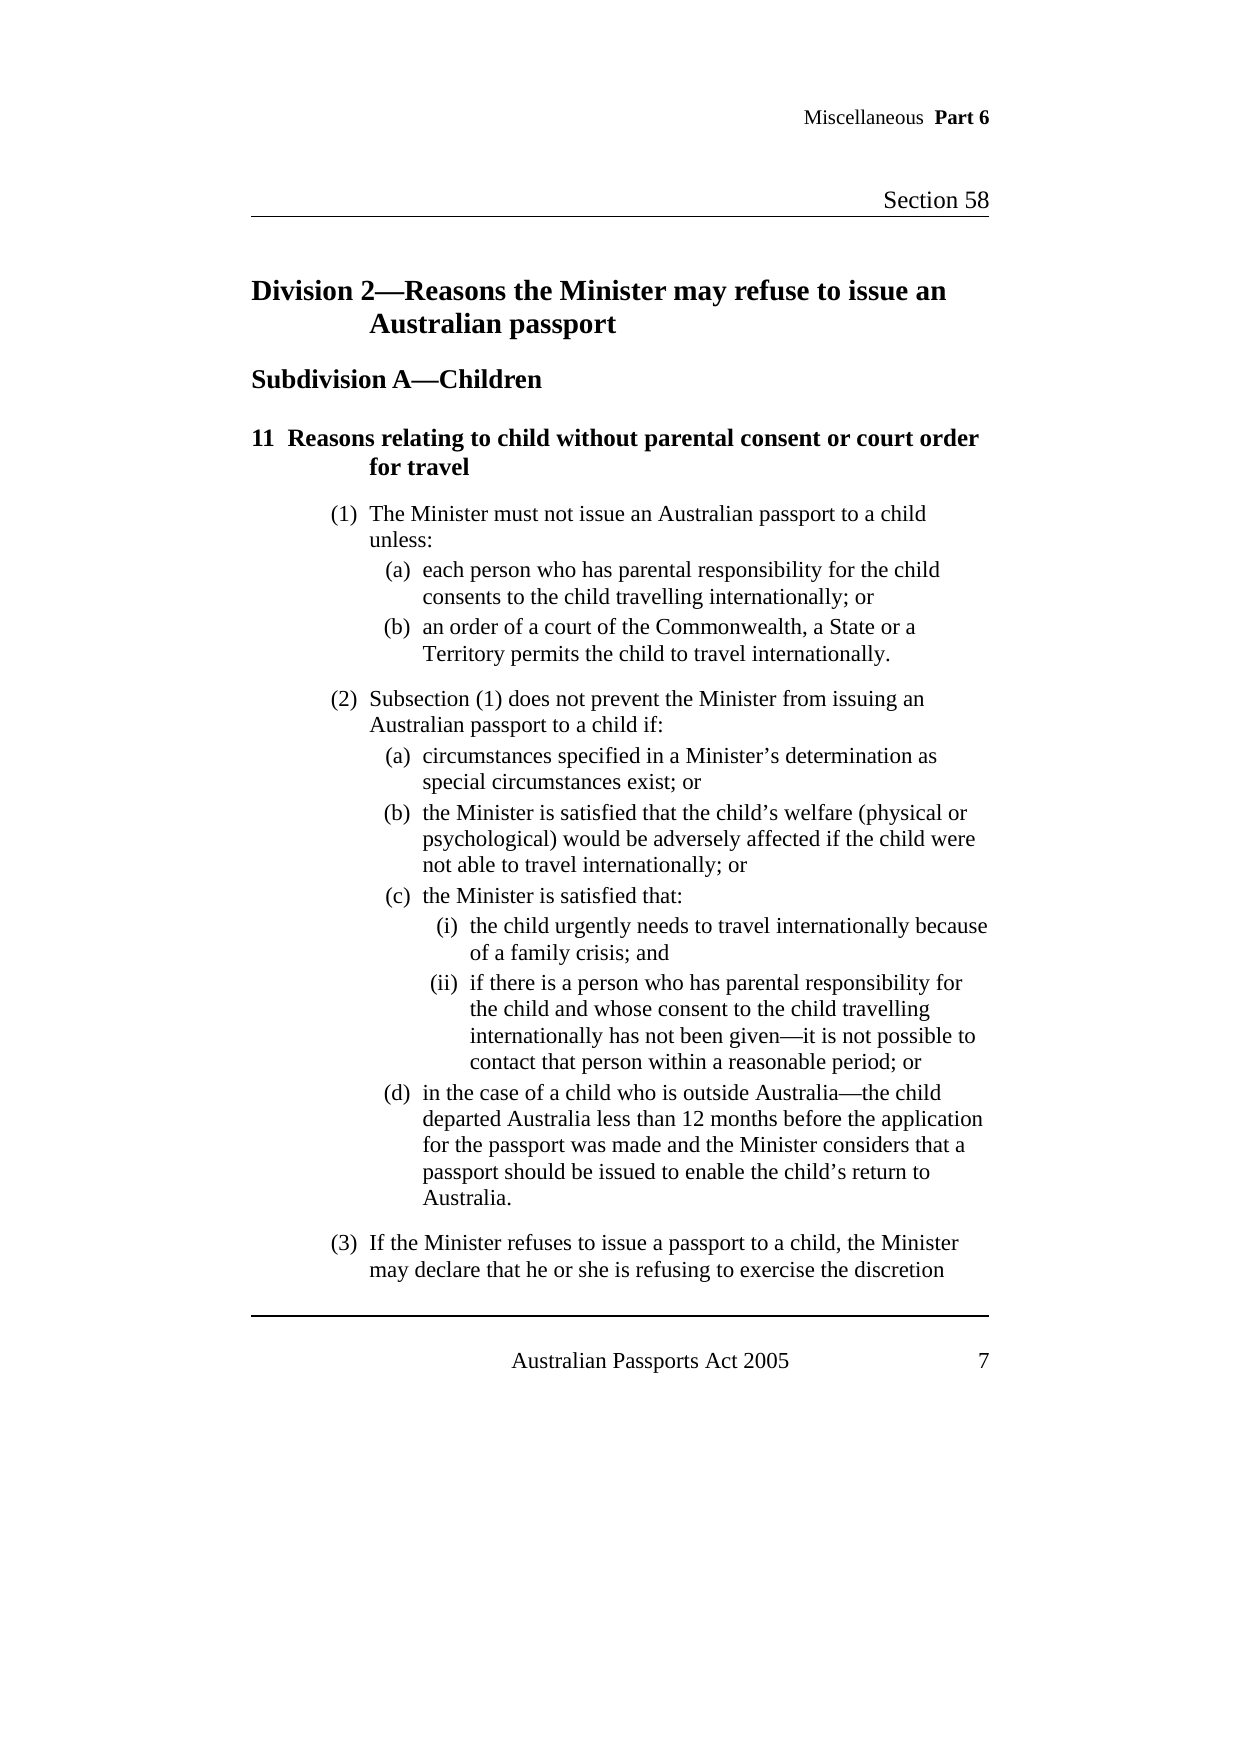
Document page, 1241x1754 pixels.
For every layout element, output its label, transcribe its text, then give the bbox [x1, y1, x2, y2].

text (a) each person who has parental responsibility for the child consents to the child travelling internationally; or [251, 556, 989, 609]
text Division 2—Reasons the Minister may refuse to issue an Australian passport [251, 273, 989, 340]
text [251, 1229, 989, 1282]
text 11 Reasons relating to child without parental consent or court order for travel [251, 423, 989, 481]
text (ii) if there is a person who has parental responsibility for the child and whose consent to the child travelling internationally has not been given—it is not possible to contact that person within a reasonable period; or [251, 969, 989, 1074]
text (d) in the case of a child who is outside Australia—the child departed Australia less than 12 months before the application for the passport was made and the Minister considers that a passport should be issued to enable the child’s return to Australia. [251, 1079, 989, 1211]
text (b) the Minister is satisfied that the child’s welfare (physical or psychological) would be adversely affected if the child were not able to travel internationally; or [251, 798, 989, 878]
text (a) circumstances specified in a Minister’s determination as special circumstances exist; or [251, 742, 989, 794]
text (c) the Minister is satisfied that: [251, 882, 989, 908]
text (i) the child urgently needs to travel internationally because of a family crisis; and [251, 912, 989, 965]
text (b) an order of a court of the Commonwealth, a State or a Territory permits the child to travel internationally. [251, 613, 989, 666]
text (2) Subsection (1) does not prevent the Minister from issuing an Australian passport to a child if: [251, 685, 989, 737]
text Subdivision A—Children [251, 363, 989, 394]
text (1) The Minister must not issue an Australian passport to a child unless: [251, 499, 989, 552]
